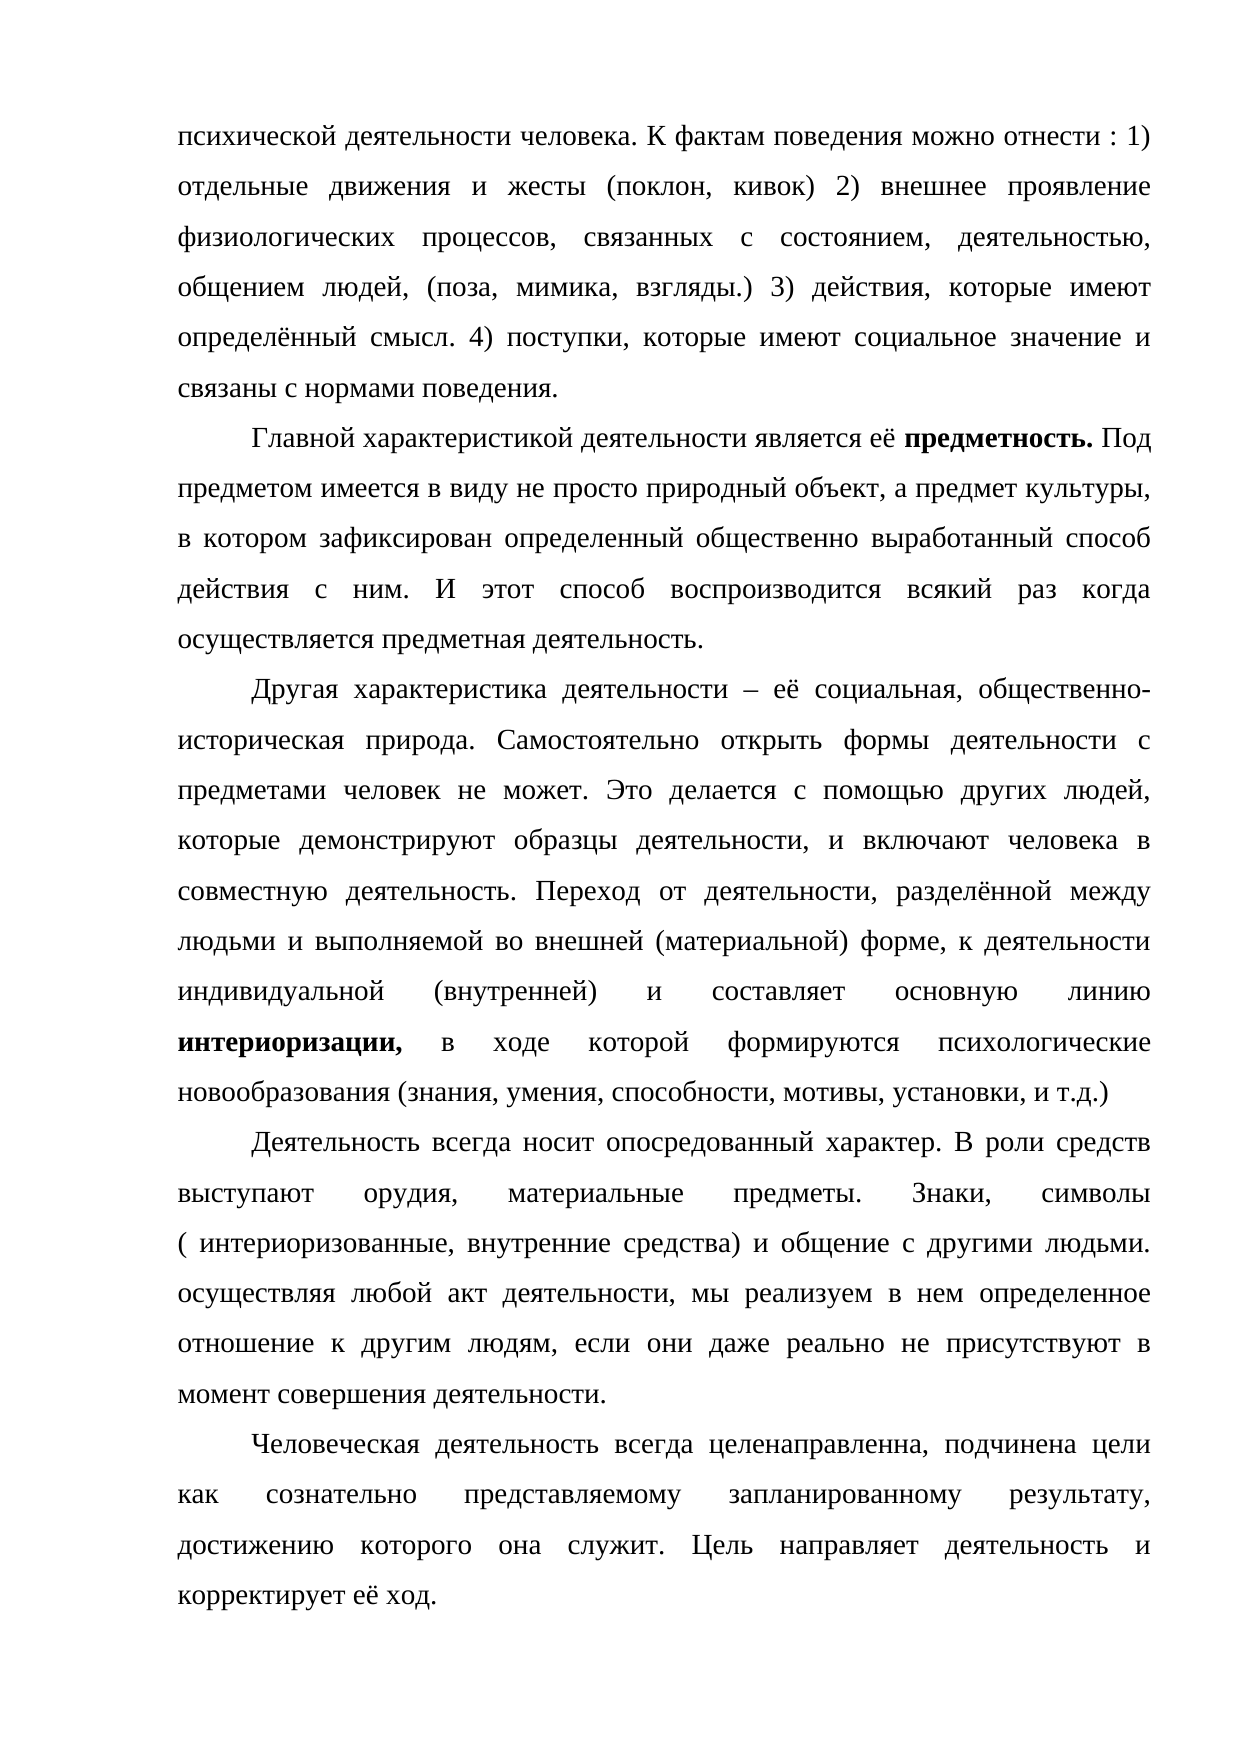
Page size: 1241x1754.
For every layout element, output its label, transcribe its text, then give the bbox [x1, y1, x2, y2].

text Деятельность всегда носит опосредованный характер. В роли средств выступают орудия, материальные предметы. Знаки, символы ( интериоризованные, внутренние средства) и общение с другими людьми. осуществляя любой акт деятельности, мы реализуем в нем определенное отношение к другим людям, если они даже реально не присутствуют в момент совершения деятельности. [177, 1124, 1152, 1409]
text Человеческая деятельность всегда целенаправленна, подчинена цели как сознательно представляемому запланированному результату, достижению которого она служит. Цель направляет деятельность и корректирует её ход. [177, 1426, 1152, 1611]
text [177, 118, 1152, 403]
text Главной характеристикой деятельности является её предметность. Под предметом имеется в виду не просто природный объект, а предмет культуры, в котором зафиксирован определенный общественно выработанный способ действия с ним. И этот способ воспроизводится всякий раз когда осуществляется предметная деятельность. [177, 420, 1152, 655]
text Другая характеристика деятельности – её социальная, общественно- историческая природа. Самостоятельно открыть формы деятельности с предметами человек не может. Это делается с помощью других людей, которые демонстрируют образцы деятельности, и включают человека в совместную деятельность. Переход от деятельности, разделённой между людьми и выполняемой во внешней (материальной) форме, к деятельности индивидуальной (внутренней) и составляет основную линию интериоризации, в ходе которой формируются психологические новообразования (знания, умения, способности, мотивы, установки, и т.д.) [177, 672, 1152, 1108]
